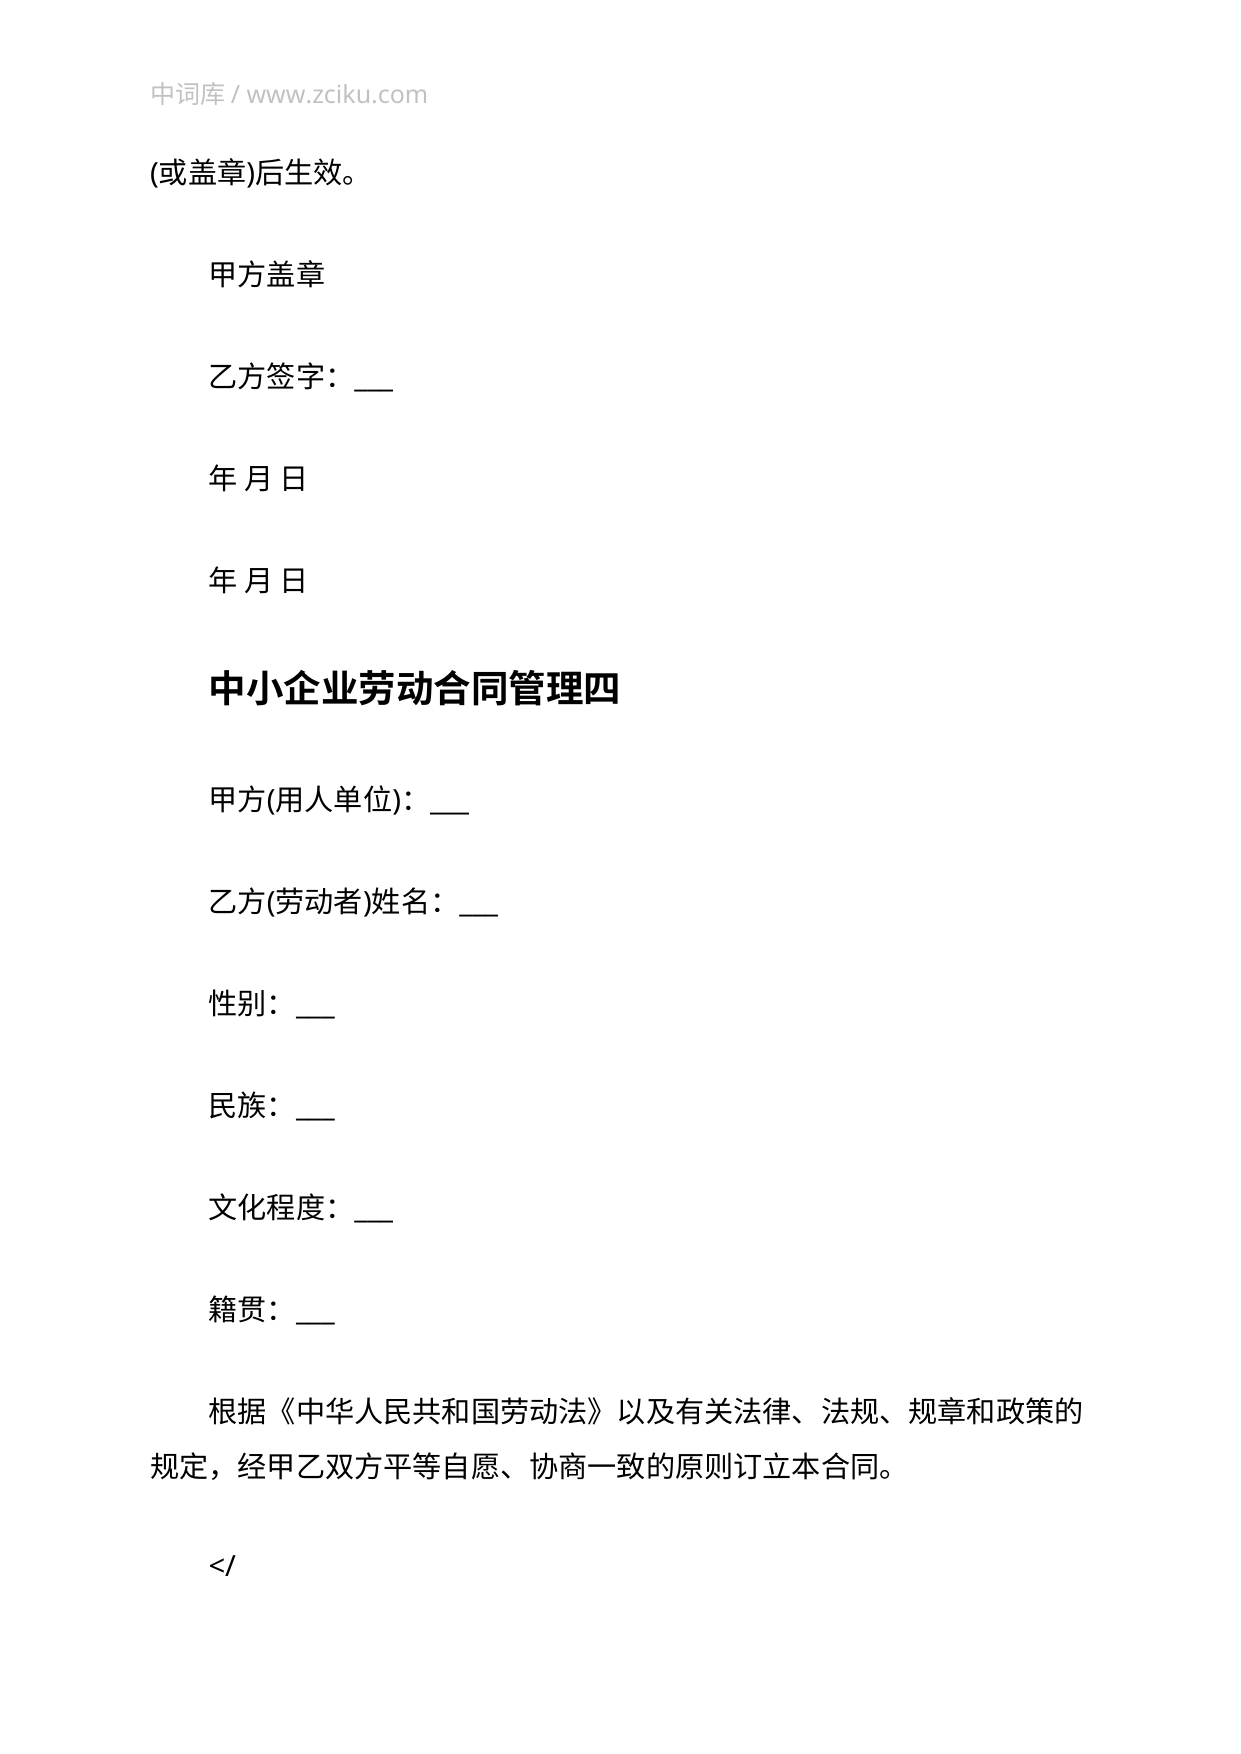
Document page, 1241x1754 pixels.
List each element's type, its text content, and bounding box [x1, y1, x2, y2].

text 年 月 日 [150, 557, 1090, 600]
text 乙方(劳动者)姓名：___ [150, 879, 1090, 921]
text 籍贯：___ [150, 1287, 1090, 1329]
text 中小企业劳动合同管理四 [150, 659, 1090, 713]
text 甲方盖章 [150, 252, 1090, 294]
text 甲方(用人单位)：___ [150, 777, 1090, 819]
text 民族：___ [150, 1083, 1090, 1125]
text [150, 150, 1090, 192]
text </ [150, 1545, 1090, 1585]
text 文化程度：___ [150, 1184, 1090, 1227]
text 根据《中华人民共和国劳动法》以及有关法律、法规、规章和政策的规定，经甲乙双方平等自愿、协商一致的原则订立本合同。 [150, 1388, 1090, 1486]
text 年 月 日 [150, 456, 1090, 498]
text 性别：___ [150, 981, 1090, 1023]
text 乙方签字：___ [150, 354, 1090, 396]
